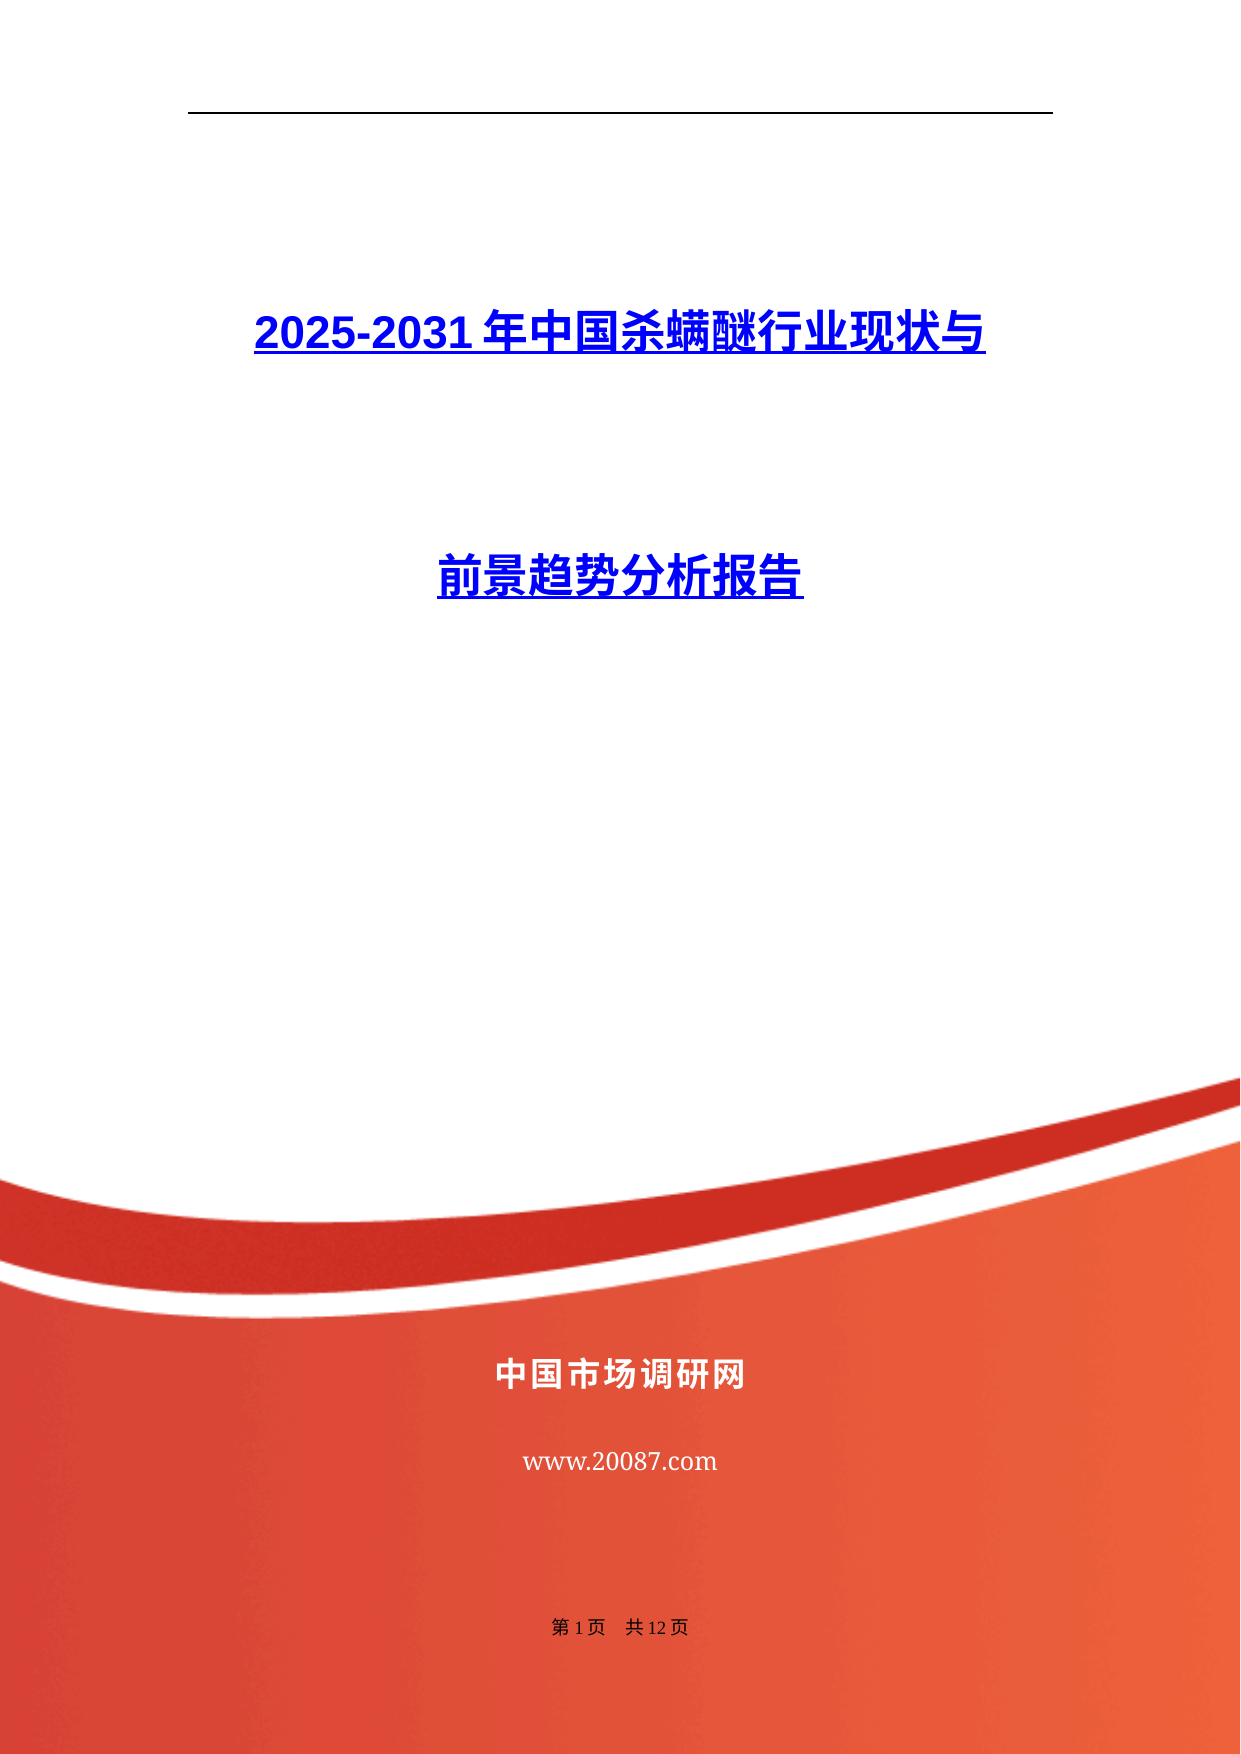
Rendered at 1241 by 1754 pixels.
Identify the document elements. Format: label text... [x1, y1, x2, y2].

text www.20087.com [187, 1428, 1053, 1493]
subtitle 中国市场调研网 [187, 1339, 1053, 1404]
table_header 2025-2031年中国杀螨醚行业现状与前景趋势分析报告 [188, 207, 1053, 773]
picture [0, 1006, 1241, 1754]
